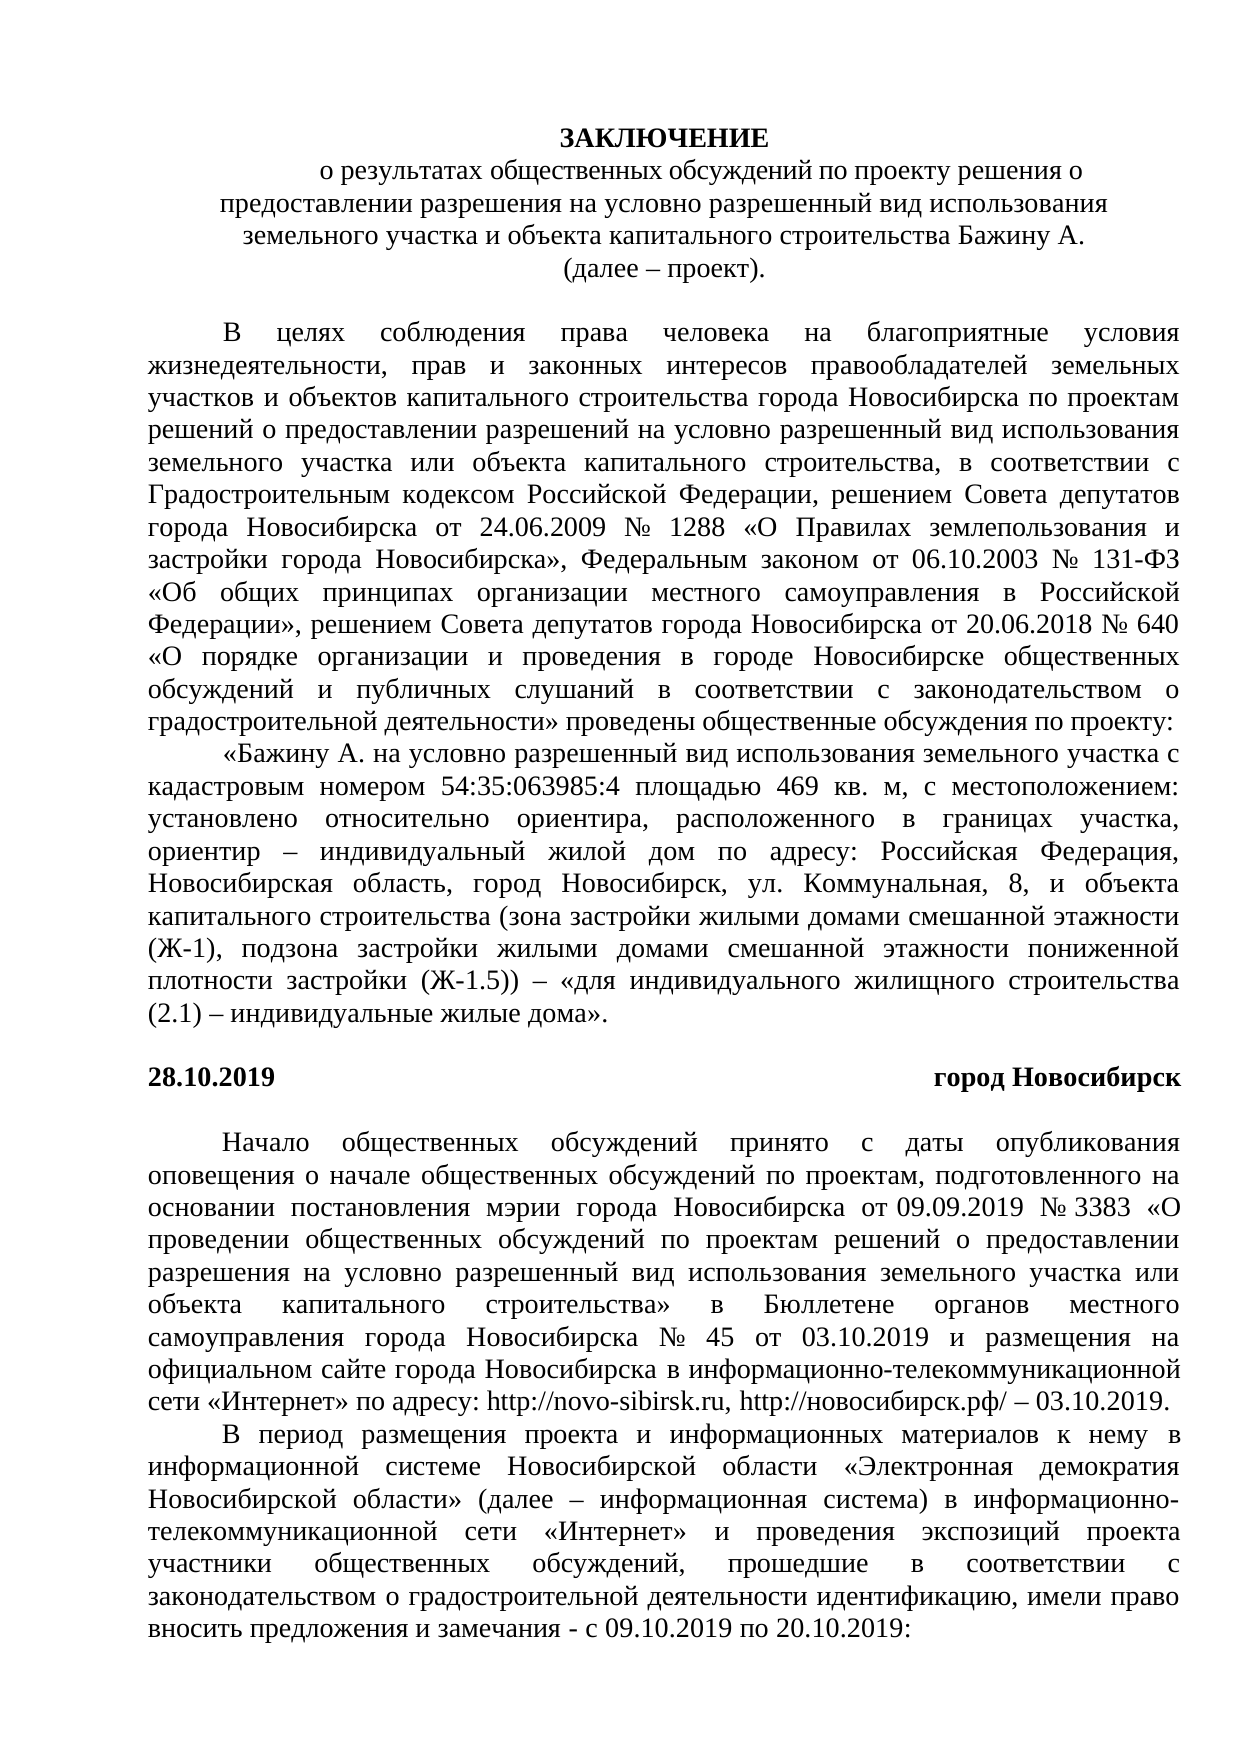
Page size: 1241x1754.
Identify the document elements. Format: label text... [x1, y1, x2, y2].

text В период размещения проекта и информационных материалов к нему в информационной системе Новосибирской области «Электронная демократия Новосибирской области» (далее – информационная система) в информационно-телекоммуникационной сети «Интернет» и проведения экспозиций проекта участники общественных обсуждений, прошедшие в соответствии с законодательством о градостроительной деятельности идентификацию, имели право вносить предложения и замечания - с 09.10.2019 по 20.10.2019: [148, 1417, 1181, 1644]
table_header 28.10.2019 [136, 1061, 620, 1093]
text В целях соблюдения права человека на благоприятные условия жизнедеятельности, прав и законных интересов правообладателей земельных участков и объектов капитального строительства города Новосибирска по проектам решений о предоставлении разрешений на условно разрешенный вид использования земельного участка или объекта капитального строительства, в соответствии с Градостроительным кодексом Российской Федерации, решением Совета депутатов города Новосибирска от 24.06.2009 № 1288 «О Правилах землепользования и застройки города Новосибирска», Федеральным законом от 06.10.2003 № 131-ФЗ «Об общих принципах организации местного самоуправления в Российской Федерации», решением Совета депутатов города Новосибирска от 20.06.2018 № 640 «О порядке организации и проведения в городе Новосибирске общественных обсуждений и публичных слушаний в соответствии с законодательством о градостроительной деятельности» проведены общественные обсуждения по проекту: [148, 315, 1181, 737]
text ЗАКЛЮЧЕНИЕ [148, 121, 1181, 153]
text «Бажину А. на условно разрешенный вид использования земельного участка с кадастровым номером 54:35:063985:4 площадью 469 кв. м, с местоположением: установлено относительно ориентира, расположенного в границах участка, ориентир – индивидуальный жилой дом по адресу: Российская Федерация, Новосибирская область, город Новосибирск, ул. Коммунальная, 8, и объекта капитального строительства (зона застройки жилыми домами смешанной этажности (Ж-1), подзона застройки жилыми домами смешанной этажности пониженной плотности застройки (Ж-1.5)) – «для индивидуального жилищного строительства (2.1) – индивидуальные жилые дома». [148, 737, 1181, 1028]
table_header город Новосибирск [620, 1061, 1192, 1093]
text о результатах общественных обсуждений по проекту решения о предоставлении разрешения на условно разрешенный вид использования земельного участка и объекта капитального строительства Бажину А. (далее – проект). [148, 153, 1181, 283]
text Начало общественных обсуждений принято с даты опубликования оповещения о начале общественных обсуждений по проектам, подготовленного на основании постановления мэрии города Новосибирска от 09.09.2019 № 3383 «О проведении общественных обсуждений по проектам решений о предоставлении разрешения на условно разрешенный вид использования земельного участка или объекта капитального строительства» в Бюллетене органов местного самоуправления города Новосибирска № 45 от 03.10.2019 и размещения на официальном сайте города Новосибирска в информационно-телекоммуникационной сети «Интернет» по адресу: http://novo-sibirsk.ru, http://новосибирск.рф/ – 03.10.2019. [148, 1125, 1181, 1417]
